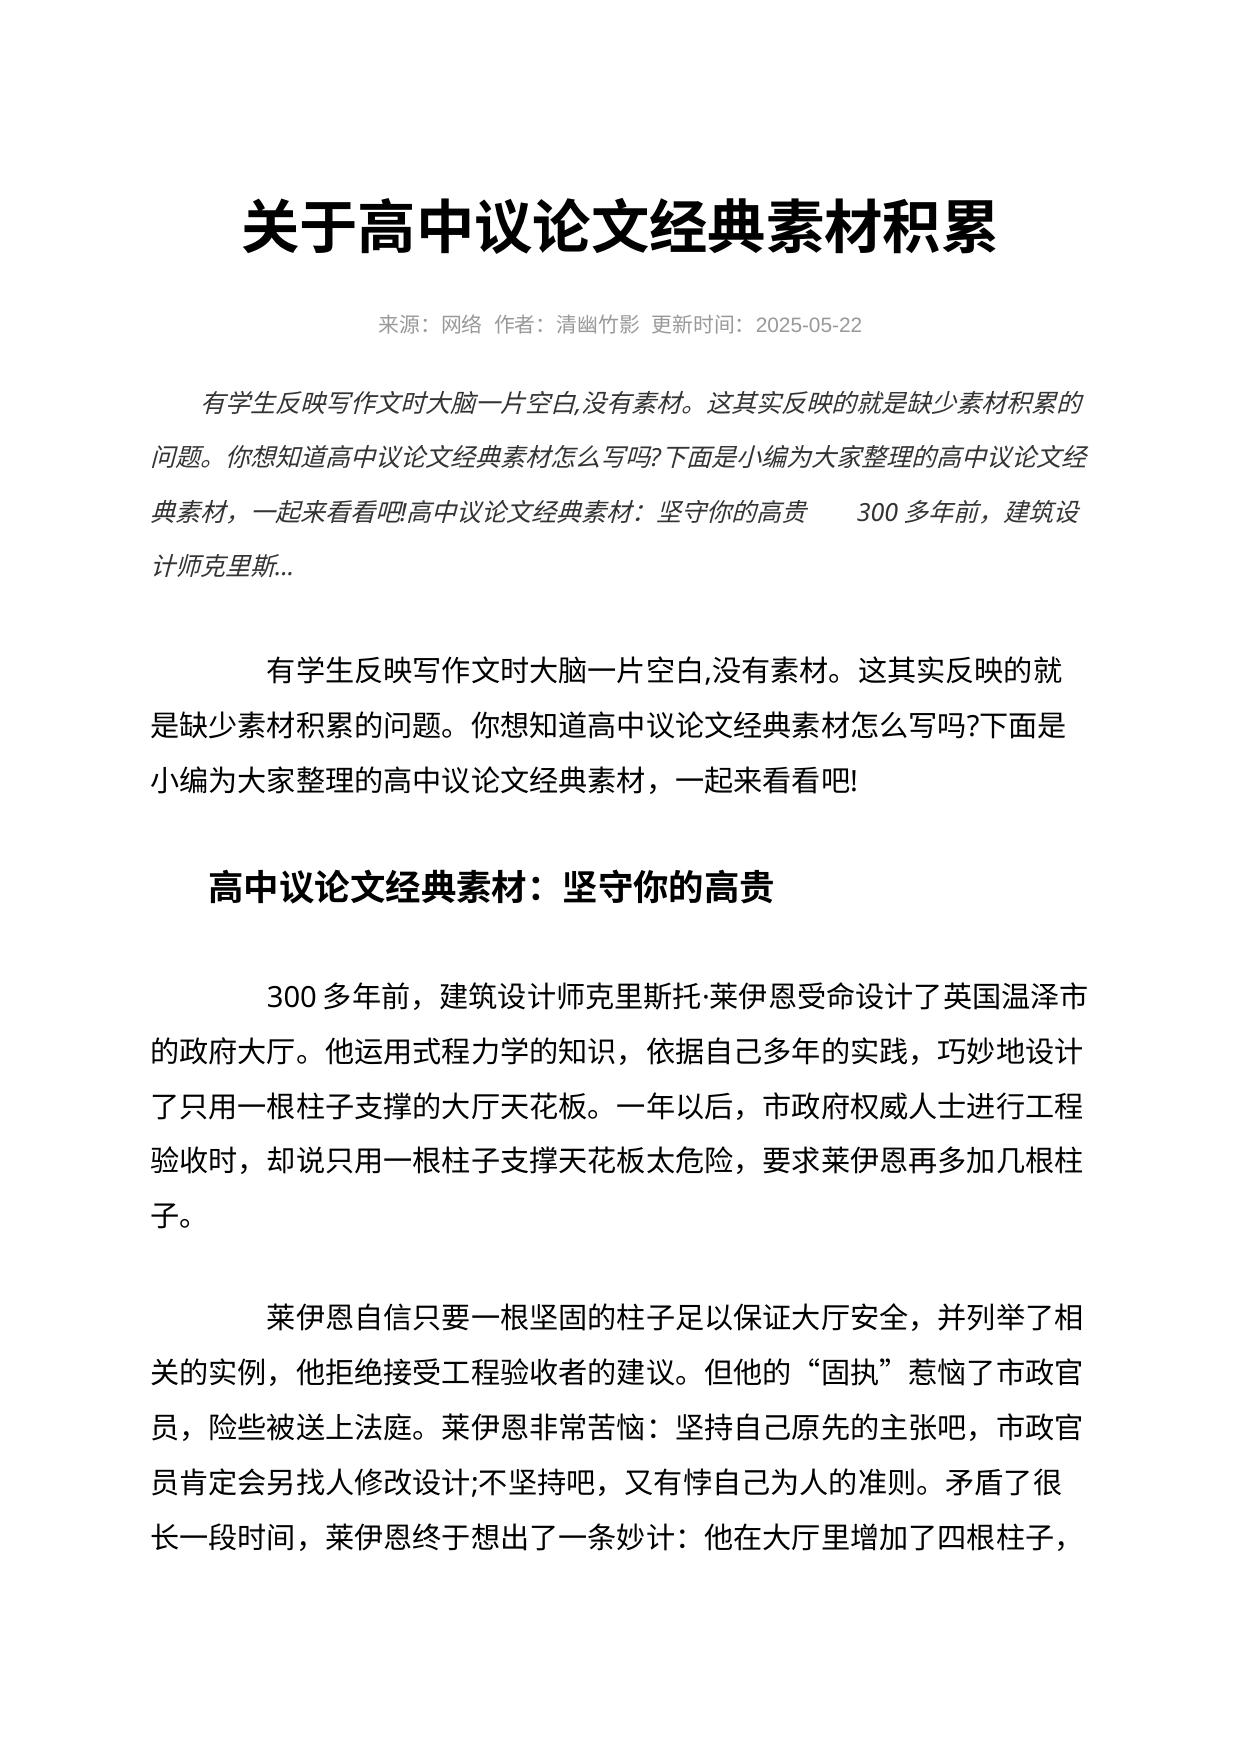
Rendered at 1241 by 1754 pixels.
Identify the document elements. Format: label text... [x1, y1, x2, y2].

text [150, 1295, 1090, 1557]
text 有学生反映写作文时大脑一片空白,没有素材。这其实反映的就是缺少素材积累的问题。你想知道高中议论文经典素材怎么写吗?下面是小编为大家整理的高中议论文经典素材，一起来看看吧! [150, 648, 1090, 800]
text 高中议论文经典素材：坚守你的高贵 [150, 860, 1090, 911]
subtitle 关于高中议论文经典素材积累 [150, 181, 1090, 266]
text 来源：网络 作者：清幽竹影 更新时间：2025-05-22 [150, 313, 1090, 337]
text 300多年前，建筑设计师克里斯托·莱伊恩受命设计了英国温泽市的政府大厅。他运用式程力学的知识，依据自己多年的实践，巧妙地设计了只用一根柱子支撑的大厅天花板。一年以后，市政府权威人士进行工程验收时，却说只用一根柱子支撑天花板太危险，要求莱伊恩再多加几根柱子。 [150, 973, 1090, 1235]
text 有学生反映写作文时大脑一片空白,没有素材。这其实反映的就是缺少素材积累的问题。你想知道高中议论文经典素材怎么写吗?下面是小编为大家整理的高中议论文经典素材，一起来看看吧!高中议论文经典素材：坚守你的高贵 300多年前，建筑设计师克里斯... [150, 383, 1090, 583]
